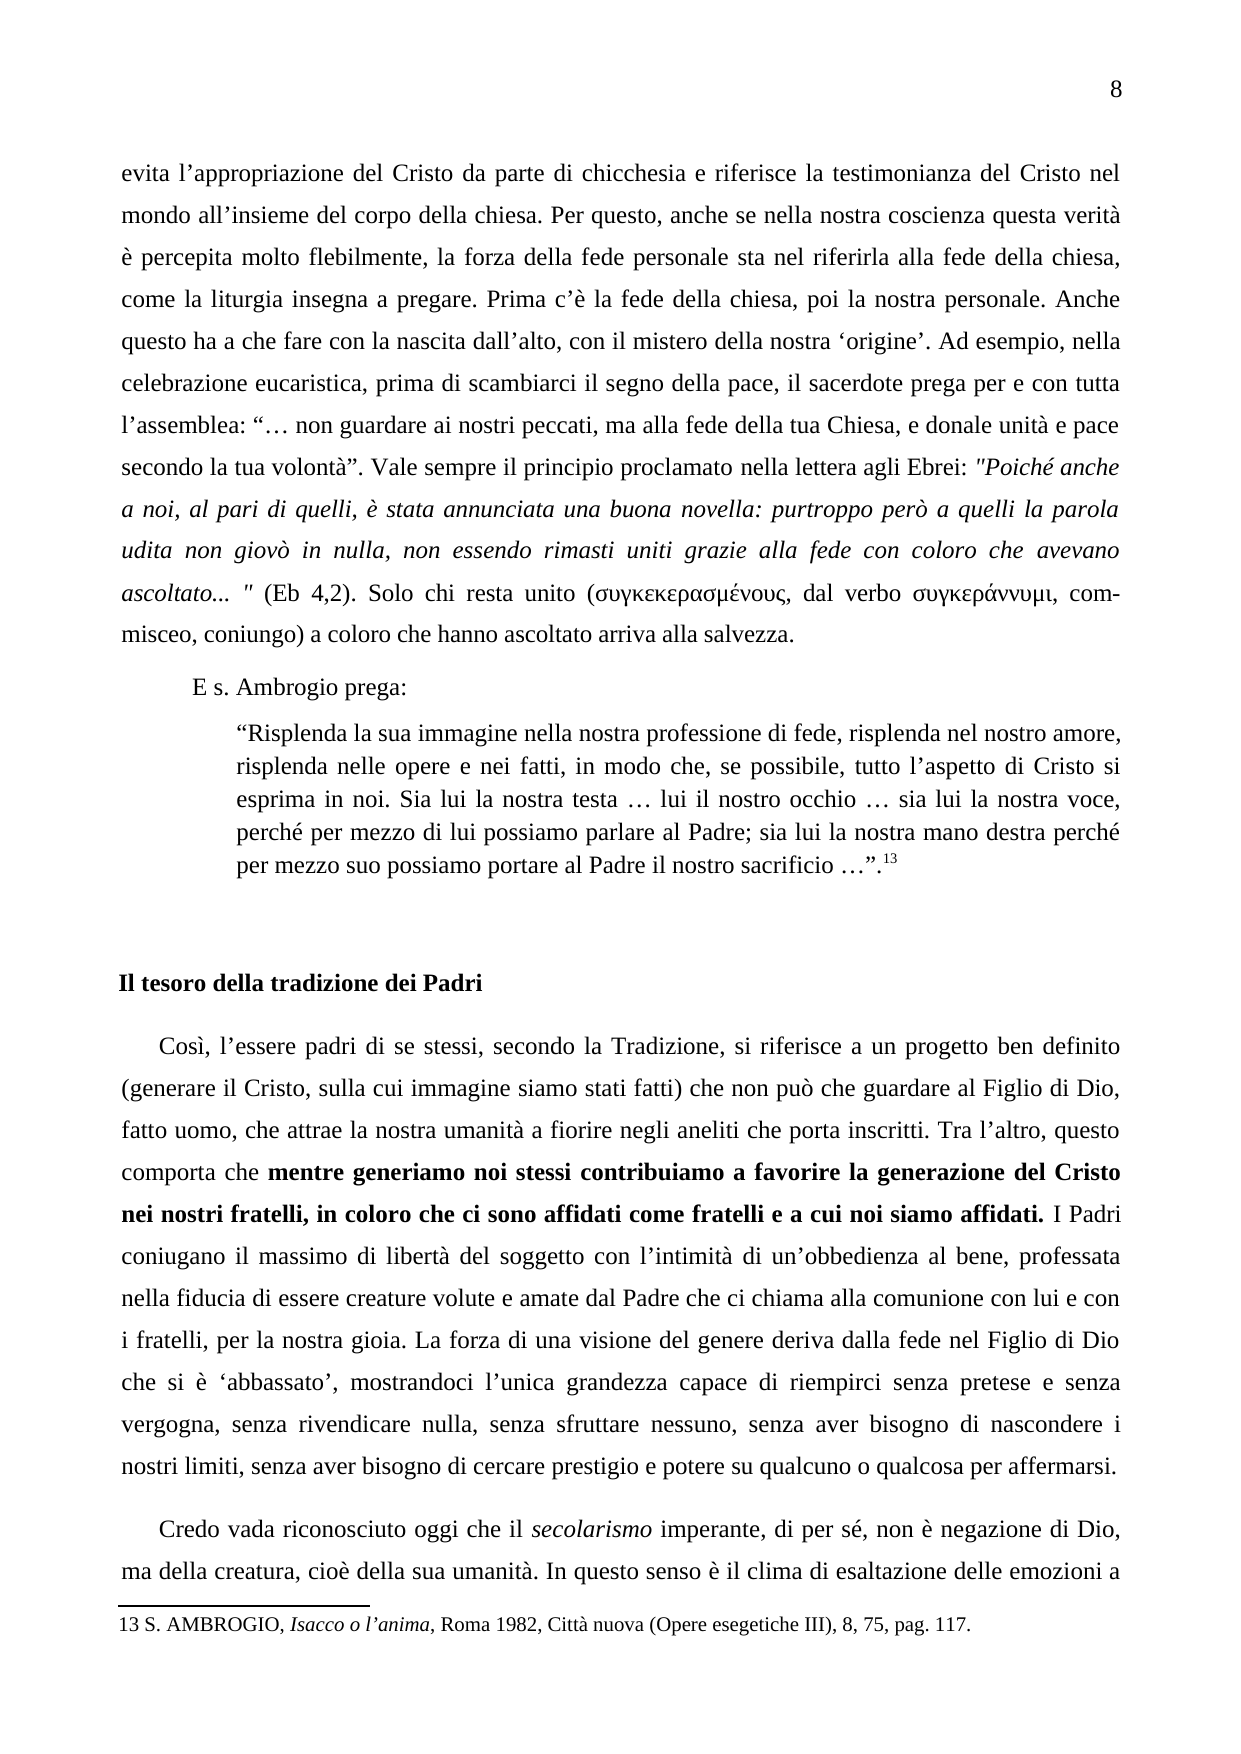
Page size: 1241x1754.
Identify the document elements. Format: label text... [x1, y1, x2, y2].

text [121, 148, 1122, 651]
text “Risplenda la sua immagine nella nostra professione di fede, risplenda nel nostro amore, risplenda nelle opere e nei fatti, in modo che, se possibile, tutto l’aspetto di Cristo si esprima in noi. Sia lui la nostra testa … lui il nostro occhio … sia lui la nostra voce, perché per mezzo di lui possiamo parlare al Padre; sia lui la nostra mano destra perché per mezzo suo possiamo portare al Padre il nostro sacrificio …”. [236, 718, 1122, 878]
text Così, l’essere padri di se stessi, secondo la Tradizione, si riferisce a un progetto ben definito (generare il Cristo, sulla cui immagine siamo stati fatti) che non può che guardare al Figlio di Dio, fatto uomo, che attrae la nostra umanità a fiorire negli aneliti che porta inscritti. Tra l’altro, questo comporta che mentre generiamo noi stessi contribuiamo a favorire la generazione del Cristo nei nostri fratelli, in coloro che ci sono affidati come fratelli e a cui noi siamo affidati. I Padri coniugano il massimo di libertà del soggetto con l’intimità di un’obbedienza al bene, professata nella fiducia di essere creature volute e amate dal Padre che ci chiama alla comunione con lui e con i fratelli, per la nostra gioia. La forza di una visione del genere deriva dalla fede nel Figlio di Dio che si è ‘abbassato’, mostrandoci l’unica grandezza capace di riempirci senza pretese e senza vergogna, senza rivendicare nulla, senza sfruttare nessuno, senza aver bisogno di nascondere i nostri limiti, senza aver bisogno di cercare prestigio e potere su qualcuno o qualcosa per affermarsi. [121, 1021, 1122, 1483]
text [121, 1503, 1122, 1587]
text Il tesoro della tradizione dei Padri [118, 958, 1122, 1000]
text E s. Ambrogio prega: [118, 672, 1122, 701]
